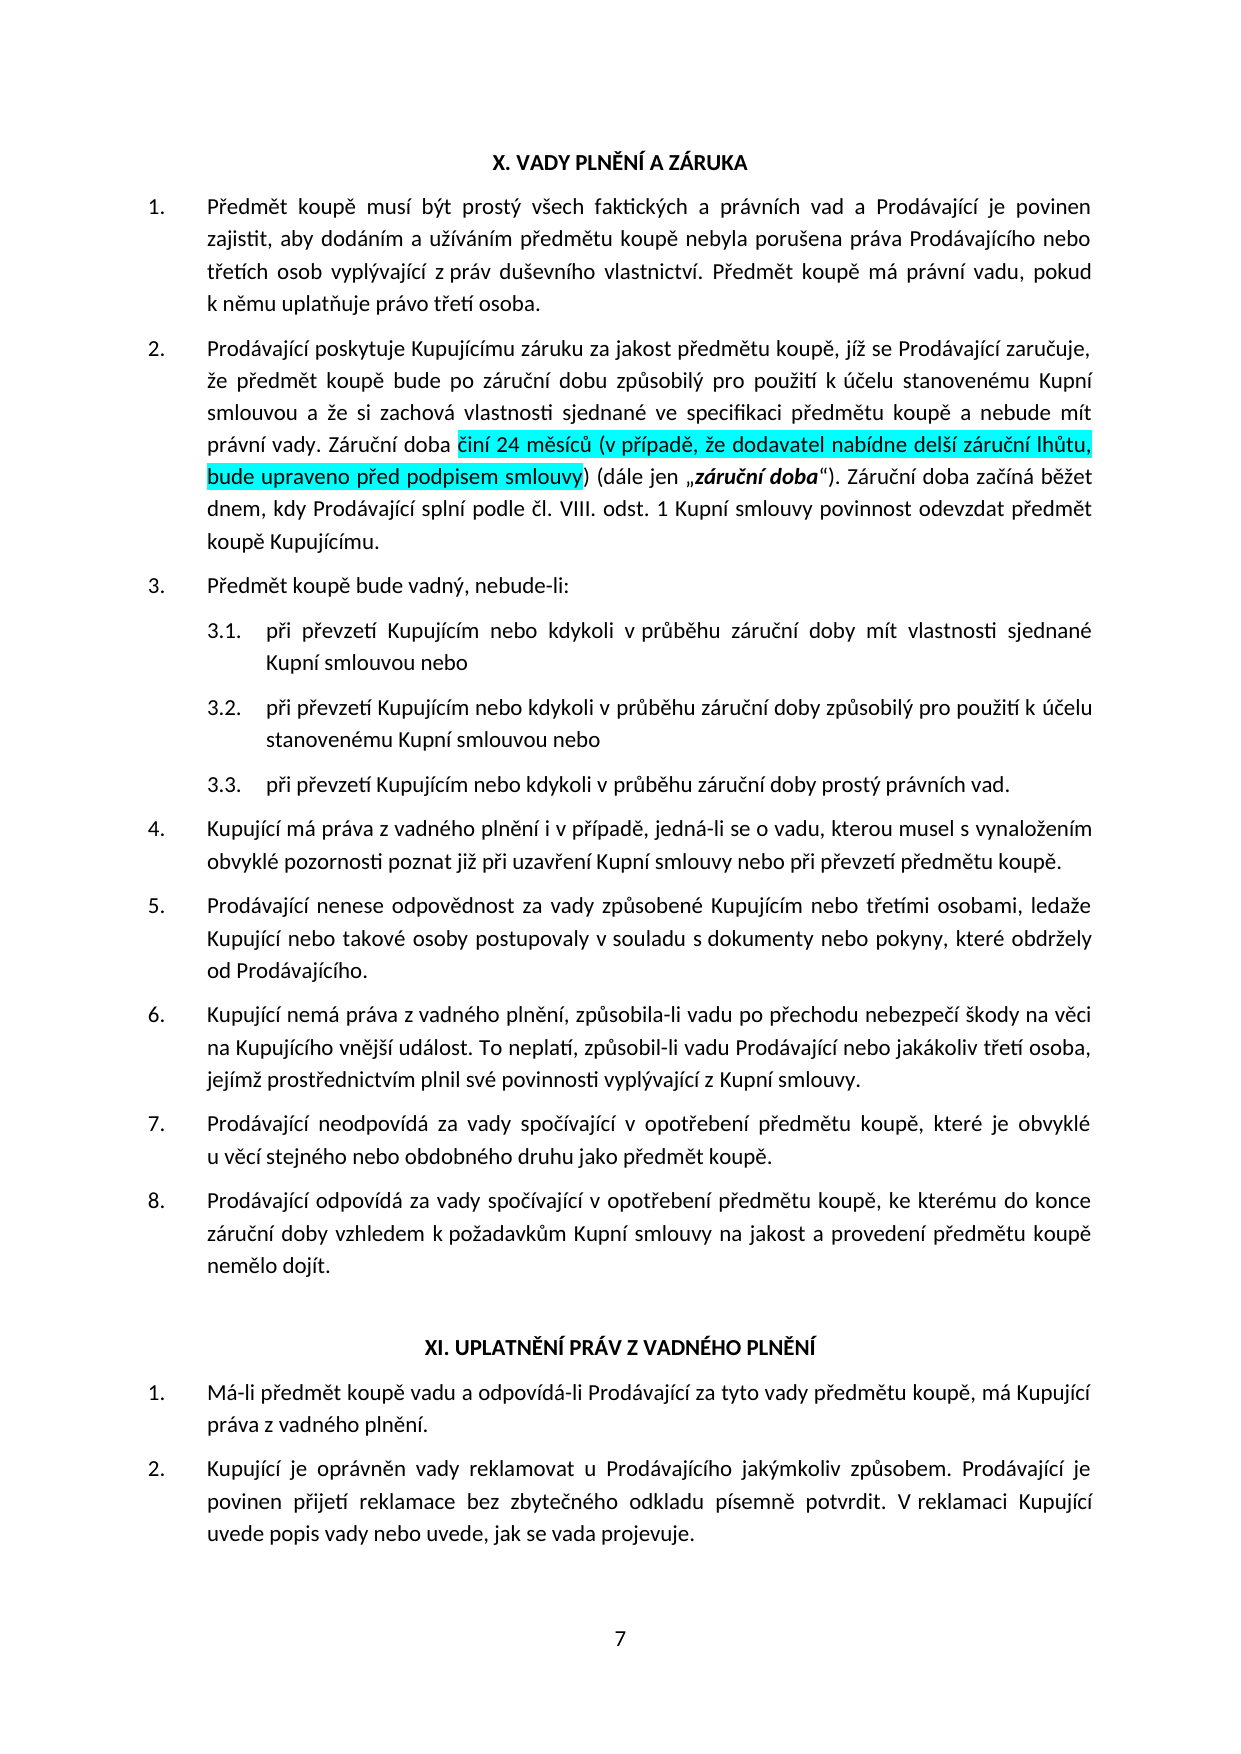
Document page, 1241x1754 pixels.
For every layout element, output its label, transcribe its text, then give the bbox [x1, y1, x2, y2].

list Kupující má práva z vadného plnění i v případě, jedná-li se o vadu, kterou musel s vynaložením obvyklé pozornosti poznat již při uzavření Kupní smlouvy nebo při převzetí předmětu koupě. [148, 814, 1092, 875]
list Předmět koupě bude vadný, nebude-li: [148, 571, 1092, 599]
list při převzetí Kupujícím nebo kdykoli v průběhu záruční doby mít vlastnosti sjednané Kupní smlouvou nebo [207, 616, 1092, 676]
list Předmět koupě musí být prostý všech faktických a právních vad a Prodávající je povinen zajistit, aby dodáním a užíváním předmětu koupě nebyla porušena práva Prodávajícího nebo třetích osob vyplývající z práv duševního vlastnictví. Předmět koupě má právní vadu, pokud k němu uplatňuje právo třetí osoba. [148, 192, 1092, 317]
list Má-li předmět koupě vadu a odpovídá-li Prodávající za tyto vady předmětu koupě, má Kupující práva z vadného plnění. [148, 1378, 1092, 1438]
list Prodávající odpovídá za vady spočívající v opotřebení předmětu koupě, ke kterému do konce záruční doby vzhledem k požadavkům Kupní smlouvy na jakost a provedení předmětu koupě nemělo dojít. [148, 1186, 1092, 1279]
list při převzetí Kupujícím nebo kdykoli v průběhu záruční doby prostý právních vad. [207, 770, 1092, 798]
list při převzetí Kupujícím nebo kdykoli v průběhu záruční doby způsobilý pro použití k účelu stanovenému Kupní smlouvou nebo [207, 693, 1092, 753]
subtitle VADY PLNĚNÍ A ZÁRUKA [148, 148, 1092, 176]
subtitle UPLATNĚNÍ PRÁV Z VADNÉHO PLNĚNÍ [148, 1333, 1092, 1361]
list Kupující je oprávněn vady reklamovat u Prodávajícího jakýmkoliv způsobem. Prodávající je povinen přijetí reklamace bez zbytečného odkladu písemně potvrdit. V reklamaci Kupující uvede popis vady nebo uvede, jak se vada projevuje. [148, 1454, 1092, 1547]
list Prodávající neodpovídá za vady spočívající v opotřebení předmětu koupě, které je obvyklé u věcí stejného nebo obdobného druhu jako předmět koupě. [148, 1109, 1092, 1170]
list Prodávající poskytuje Kupujícímu záruku za jakost předmětu koupě, jíž se Prodávající zaručuje, že předmět koupě bude po záruční dobu způsobilý pro použití k účelu stanovenému Kupní smlouvou a že si zachová vlastnosti sjednané ve specifikaci předmětu koupě a nebude mít právní vady. Záruční doba činí 24 měsíců (v případě, že dodavatel nabídne delší záruční lhůtu, bude upraveno před podpisem smlouvy) (dále jen „záruční doba“). Záruční doba začíná běžet dnem, kdy Prodávající splní podle čl. VIII. odst. 1 Kupní smlouvy povinnost odevzdat předmět koupě Kupujícímu. [148, 334, 1092, 555]
list Kupující nemá práva z vadného plnění, způsobila-li vadu po přechodu nebezpečí škody na věci na Kupujícího vnější událost. To neplatí, způsobil-li vadu Prodávající nebo jakákoliv třetí osoba, jejímž prostřednictvím plnil své povinnosti vyplývající z Kupní smlouvy. [148, 1001, 1092, 1093]
list Prodávající nenese odpovědnost za vady způsobené Kupujícím nebo třetími osobami, ledaže Kupující nebo takové osoby postupovaly v souladu s dokumenty nebo pokyny, které obdržely od Prodávajícího. [148, 891, 1092, 984]
